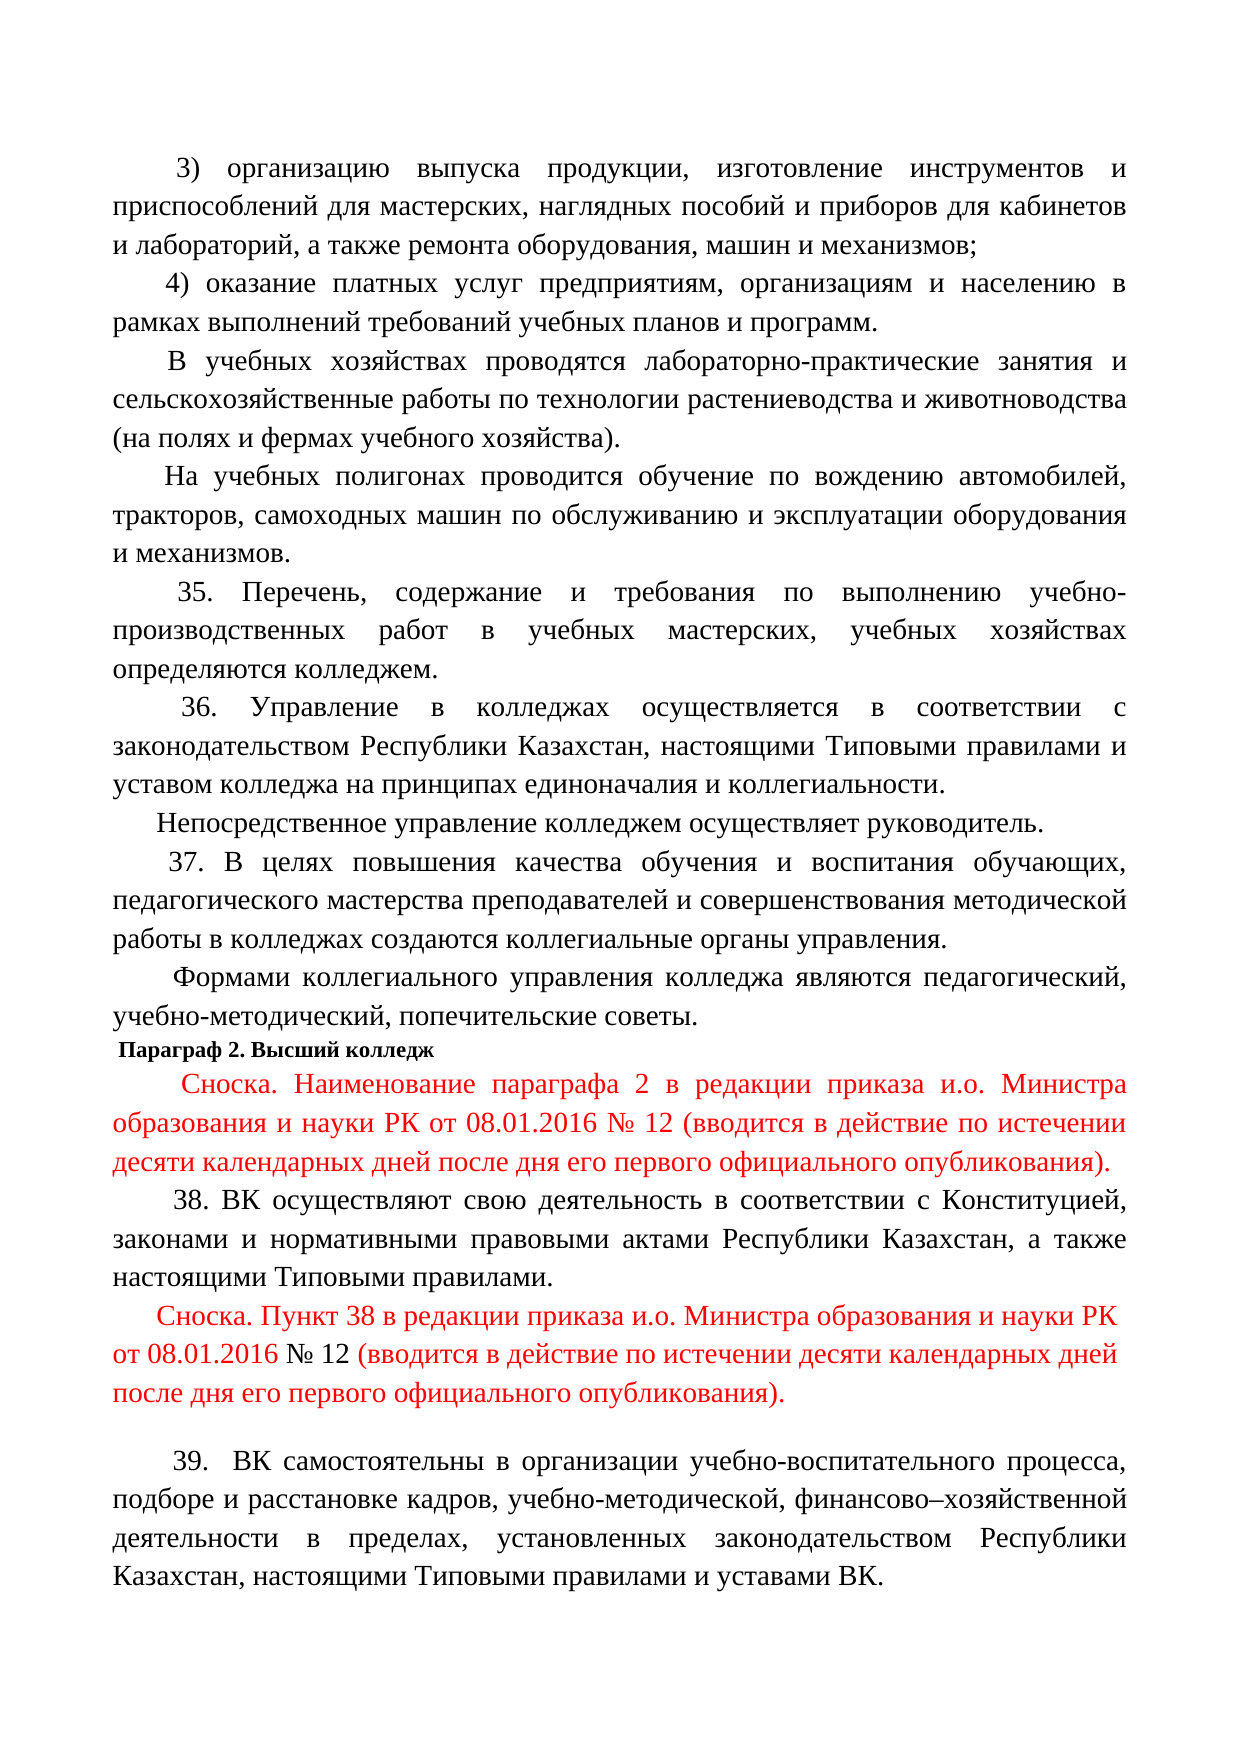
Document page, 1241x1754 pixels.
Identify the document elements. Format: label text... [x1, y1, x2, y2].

text 37. В целях повышения качества обучения и воспитания обучающих, педагогического мастерства преподавателей и совершенствования методической работы в колледжах создаются коллегиальные органы управления. [112, 844, 1128, 954]
text Параграф 2. Высший колледж [112, 1036, 1128, 1063]
text На учебных полигонах проводится обучение по вождению автомобилей, тракторов, самоходных машин по обслуживанию и эксплуатации оборудования и механизмов. [112, 458, 1128, 569]
text 36. Управление в колледжах осуществляется в соответствии с законодательством Республики Казахстан, настоящими Типовыми правилами и уставом колледжа на принципах единоначалия и коллегиальности. [112, 689, 1128, 800]
text 38. ВК осуществляют свою деятельность в соответствии с Конституцией, законами и нормативными правовыми актами Республики Казахстан, а также настоящими Типовыми правилами. [112, 1182, 1128, 1293]
text Формами коллегиального управления колледжа являются педагогический, учебно-методический, попечительские советы. [112, 959, 1128, 1031]
text 35. Перечень, содержание и требования по выполнению учебно-производственных работ в учебных мастерских, учебных хозяйствах определяются колледжем. [112, 574, 1128, 684]
text 4) оказание платных услуг предприятиям, организациям и населению в рамках выполнений требований учебных планов и программ. [112, 266, 1128, 338]
text 39. ВК самостоятельны в организации учебно-воспитательного процесса, подборе и расстановке кадров, учебно-методической, финансово–хозяйственной деятельности в пределах, установленных законодательством Республики Казахстан, настоящими Типовыми правилами и уставами ВК. [112, 1443, 1128, 1592]
text Сноска. Пункт 38 в редакции приказа и.о. Министра образования и науки РК от 08.01.2016 № 12 (вводится в действие по истечении десяти календарных дней после дня его первого официального опубликования). [112, 1298, 1128, 1439]
text В учебных хозяйствах проводятся лабораторно-практические занятия и сельскохозяйственные работы по технологии растениеводства и животноводства (на полях и фермах учебного хозяйства). [112, 343, 1128, 453]
text Сноска. Наименование параграфа 2 в редакции приказа и.о. Министра образования и науки РК от 08.01.2016 № 12 (вводится в действие по истечении десяти календарных дней после дня его первого официального опубликования). [112, 1067, 1128, 1177]
text 3) организацию выпуска продукции, изготовление инструментов и приспособлений для мастерских, наглядных пособий и приборов для кабинетов и лабораторий, а также ремонта оборудования, машин и механизмов; [112, 150, 1128, 261]
text Непосредственное управление колледжем осуществляет руководитель. [112, 805, 1128, 839]
